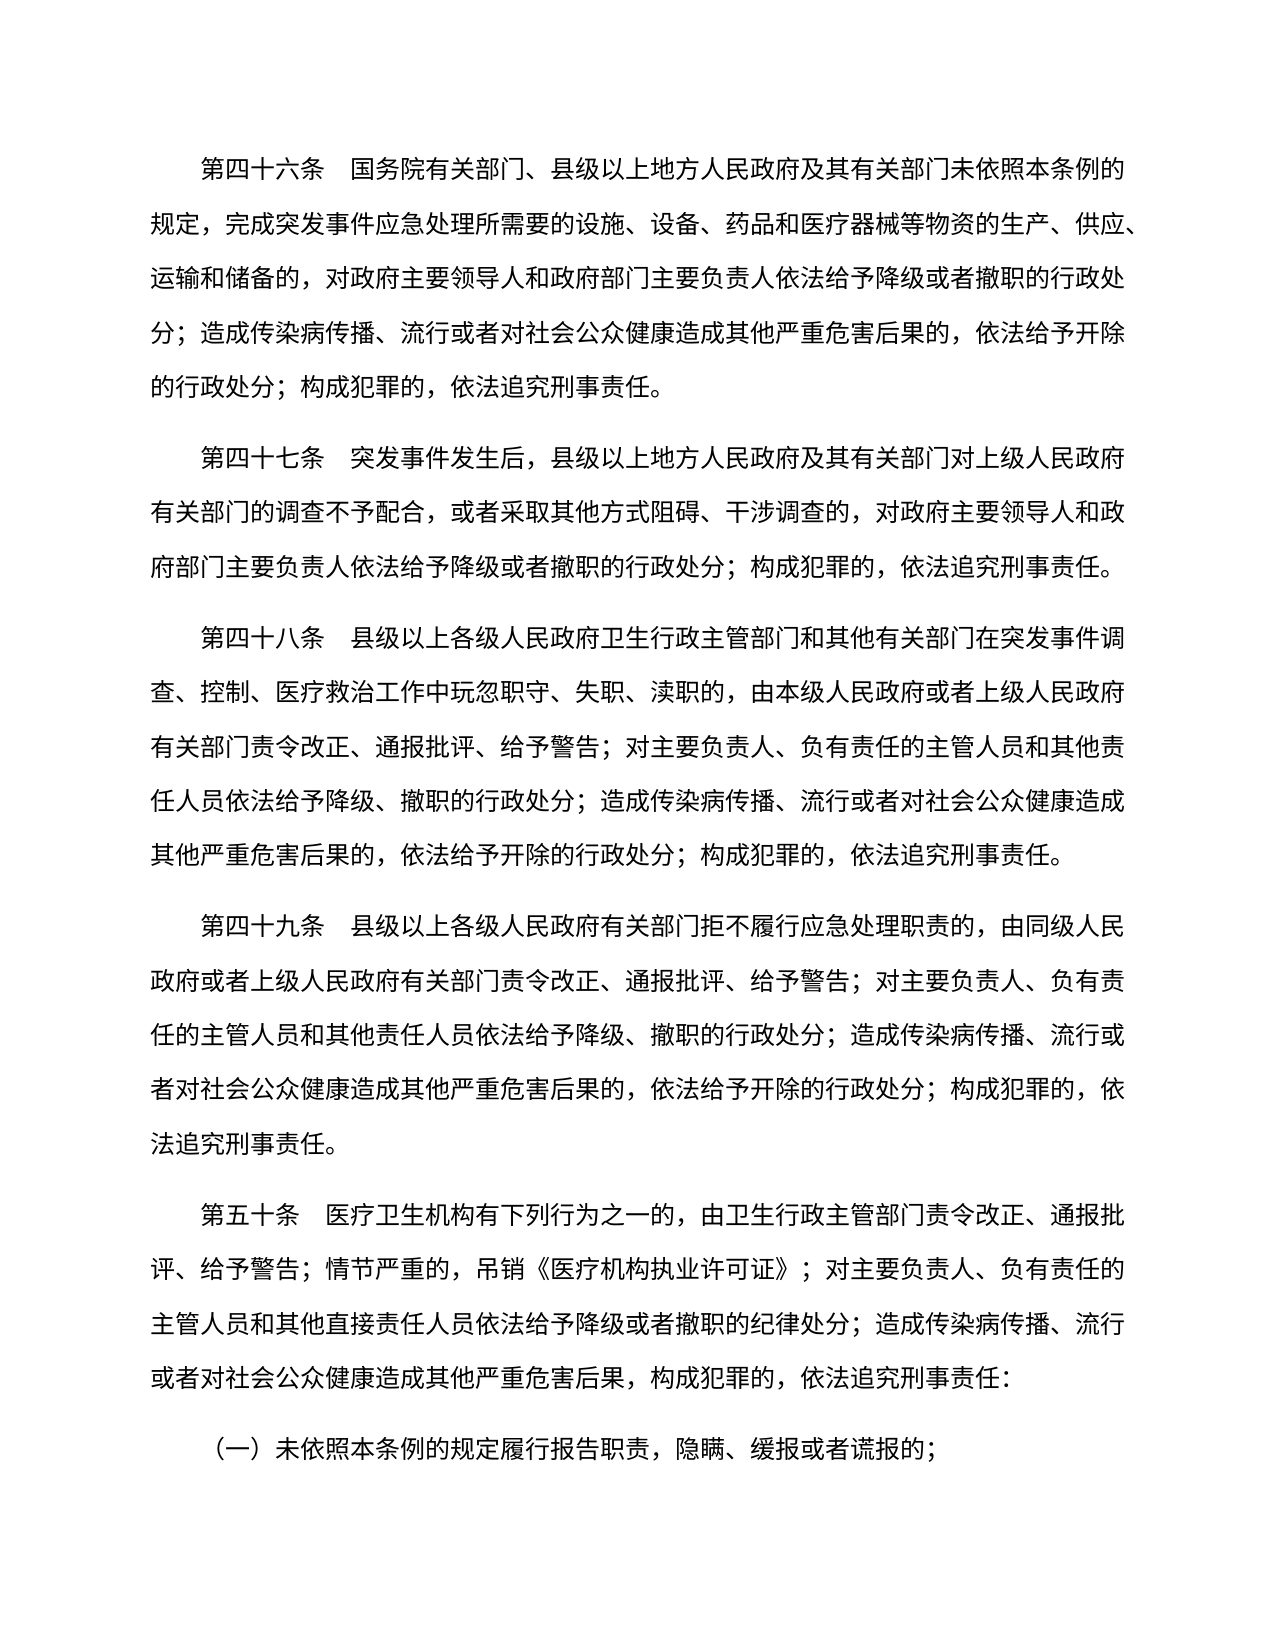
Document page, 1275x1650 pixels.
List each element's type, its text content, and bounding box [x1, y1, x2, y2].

text 第四十九条 县级以上各级人民政府有关部门拒不履行应急处理职责的，由同级人民政府或者上级人民政府有关部门责令改正、通报批评、给予警告；对主要负责人、负有责任的主管人员和其他责任人员依法给予降级、撤职的行政处分；造成传染病传播、流行或者对社会公众健康造成其他严重危害后果的，依法给予开除的行政处分；构成犯罪的，依法追究刑事责任。 [150, 907, 1125, 1161]
text 第四十六条 国务院有关部门、县级以上地方人民政府及其有关部门未依照本条例的规定，完成突发事件应急处理所需要的设施、设备、药品和医疗器械等物资的生产、供应、运输和储备的，对政府主要领导人和政府部门主要负责人依法给予降级或者撤职的行政处分；造成传染病传播、流行或者对社会公众健康造成其他严重危害后果的，依法给予开除的行政处分；构成犯罪的，依法追究刑事责任。 [150, 150, 1125, 404]
text 第五十条 医疗卫生机构有下列行为之一的，由卫生行政主管部门责令改正、通报批评、给予警告；情节严重的，吊销《医疗机构执业许可证》；对主要负责人、负有责任的主管人员和其他直接责任人员依法给予降级或者撤职的纪律处分；造成传染病传播、流行或者对社会公众健康造成其他严重危害后果，构成犯罪的，依法追究刑事责任： [150, 1195, 1125, 1395]
text 第四十七条 突发事件发生后，县级以上地方人民政府及其有关部门对上级人民政府有关部门的调查不予配合，或者采取其他方式阻碍、干涉调查的，对政府主要领导人和政府部门主要负责人依法给予降级或者撤职的行政处分；构成犯罪的，依法追究刑事责任。 [150, 438, 1125, 583]
text （一）未依照本条例的规定履行报告职责，隐瞒、缓报或者谎报的； [150, 1429, 1125, 1466]
text 第四十八条 县级以上各级人民政府卫生行政主管部门和其他有关部门在突发事件调查、控制、医疗救治工作中玩忽职守、失职、渎职的，由本级人民政府或者上级人民政府有关部门责令改正、通报批评、给予警告；对主要负责人、负有责任的主管人员和其他责任人员依法给予降级、撤职的行政处分；造成传染病传播、流行或者对社会公众健康造成其他严重危害后果的，依法给予开除的行政处分；构成犯罪的，依法追究刑事责任。 [150, 618, 1125, 872]
